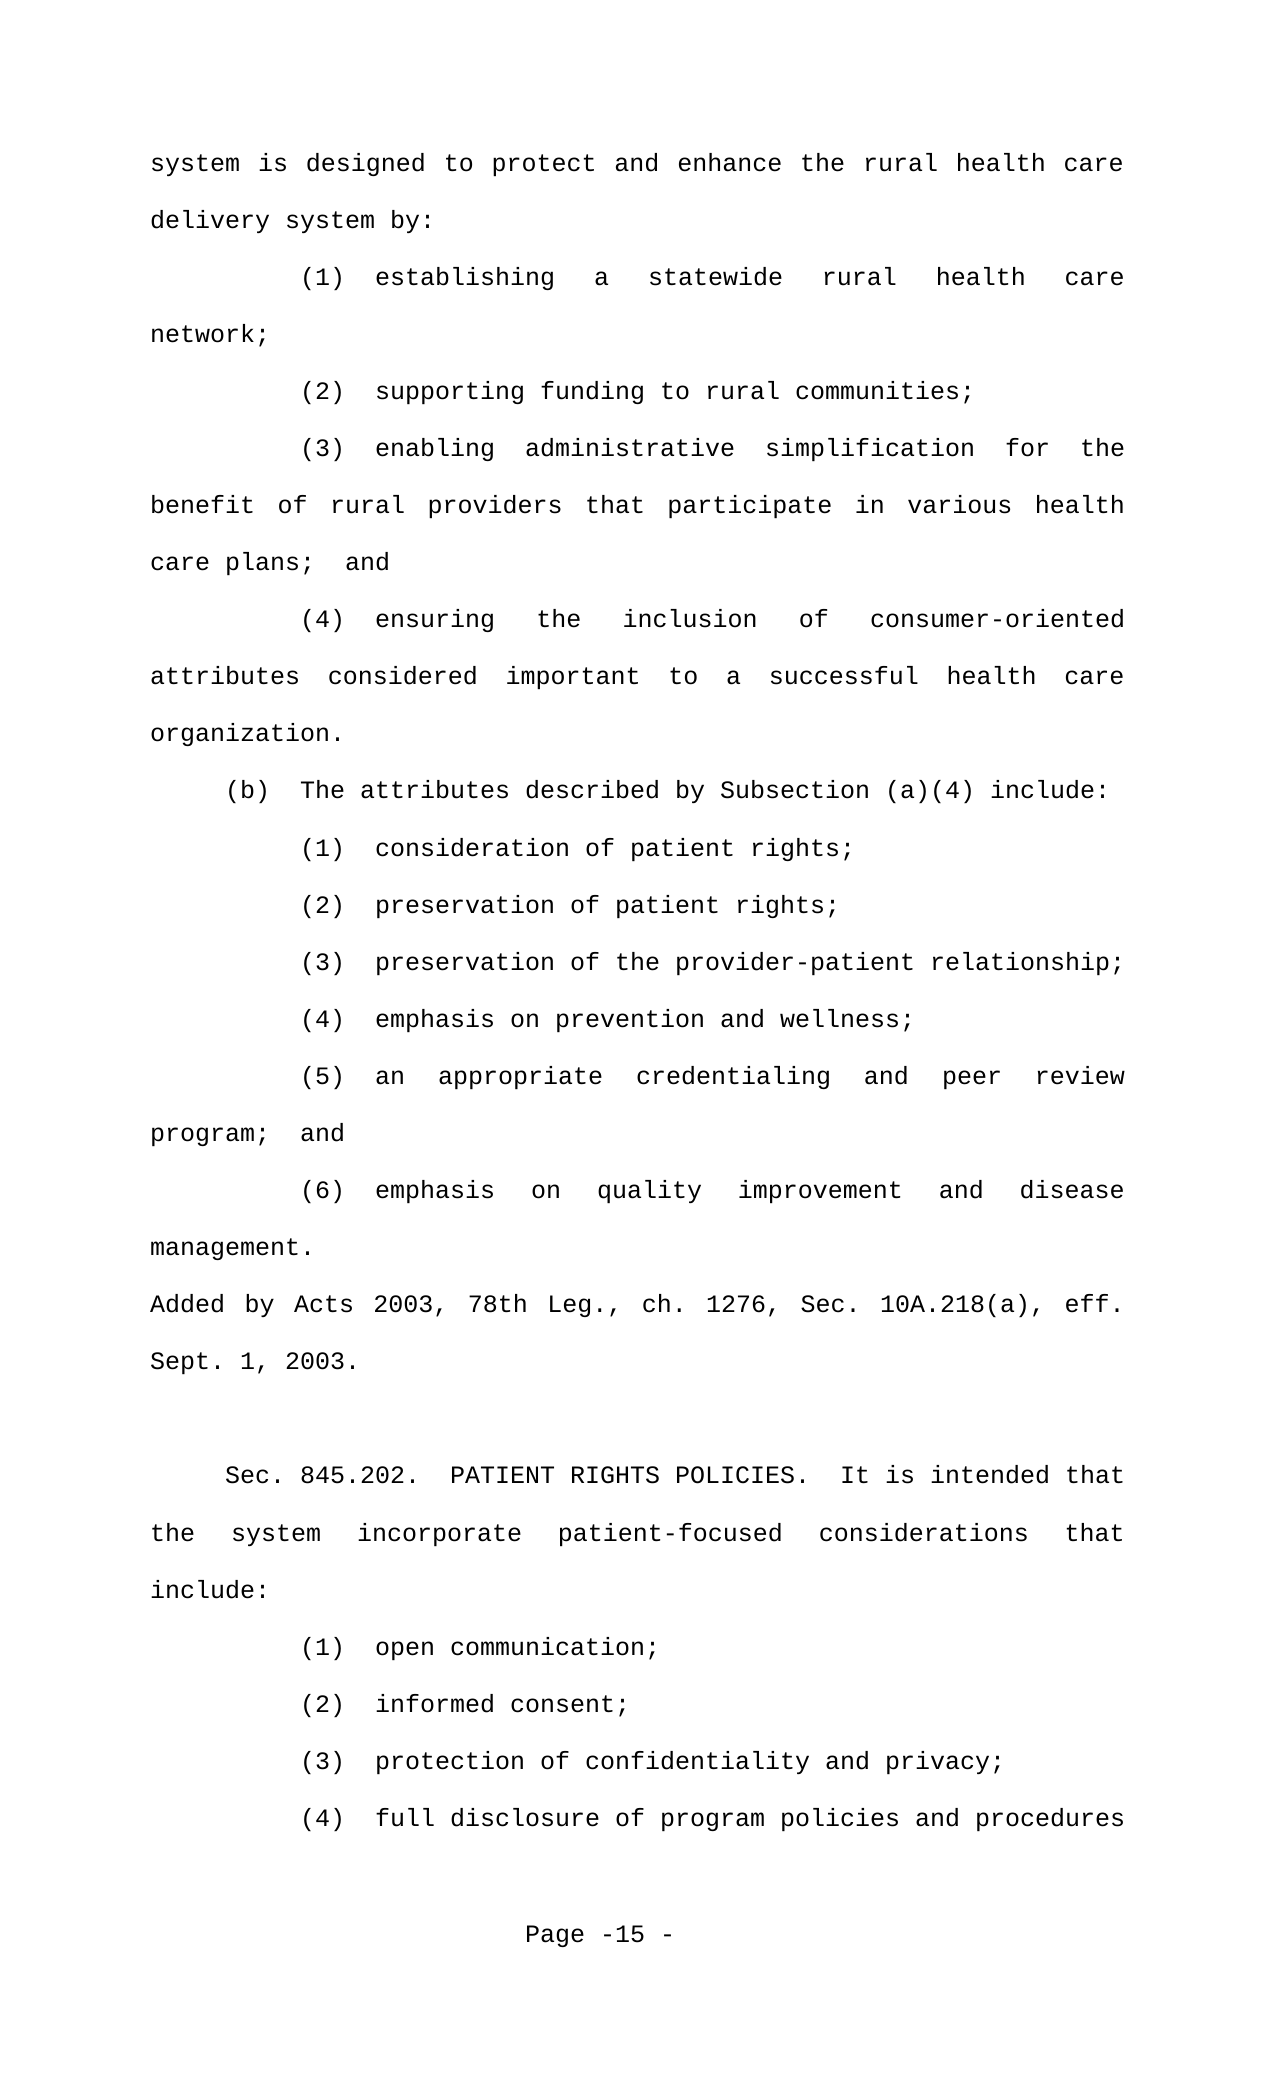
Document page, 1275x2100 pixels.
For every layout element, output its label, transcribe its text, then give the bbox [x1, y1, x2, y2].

text (2) informed consent; [150, 1691, 1125, 1720]
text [150, 1805, 1125, 1834]
text (1) open communication; [150, 1634, 1125, 1663]
text (b) The attributes described by Subsection (a)(4) include: [150, 778, 1125, 806]
text (6) emphasis on quality improvement and disease management. [150, 1177, 1125, 1263]
text (2) preservation of patient rights; [150, 892, 1125, 921]
text (4) ensuring the inclusion of consumer-oriented attributes considered important to a successful health care organization. [150, 607, 1125, 749]
text (3) preservation of the provider-patient relationship; [150, 949, 1125, 978]
text (5) an appropriate credentialing and peer review program; and [150, 1063, 1125, 1149]
text (1) consideration of patient rights; [150, 835, 1125, 863]
text (1) establishing a statewide rural health care network; [150, 264, 1125, 350]
text (3) enabling administrative simplification for the benefit of rural providers that participate in various health care plans; and [150, 435, 1125, 578]
text (2) supporting funding to rural communities; [150, 378, 1125, 407]
text Added by Acts 2003, 78th Leg., ch. 1276, Sec. 10A.218(a), eff. Sept. 1, 2003. [150, 1292, 1125, 1377]
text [150, 150, 1125, 236]
text Sec. 845.202. PATIENT RIGHTS POLICIES. It is intended that the system incorporate patient-focused considerations that include: [150, 1463, 1125, 1606]
text (3) protection of confidentiality and privacy; [150, 1748, 1125, 1777]
text (4) emphasis on prevention and wellness; [150, 1006, 1125, 1035]
